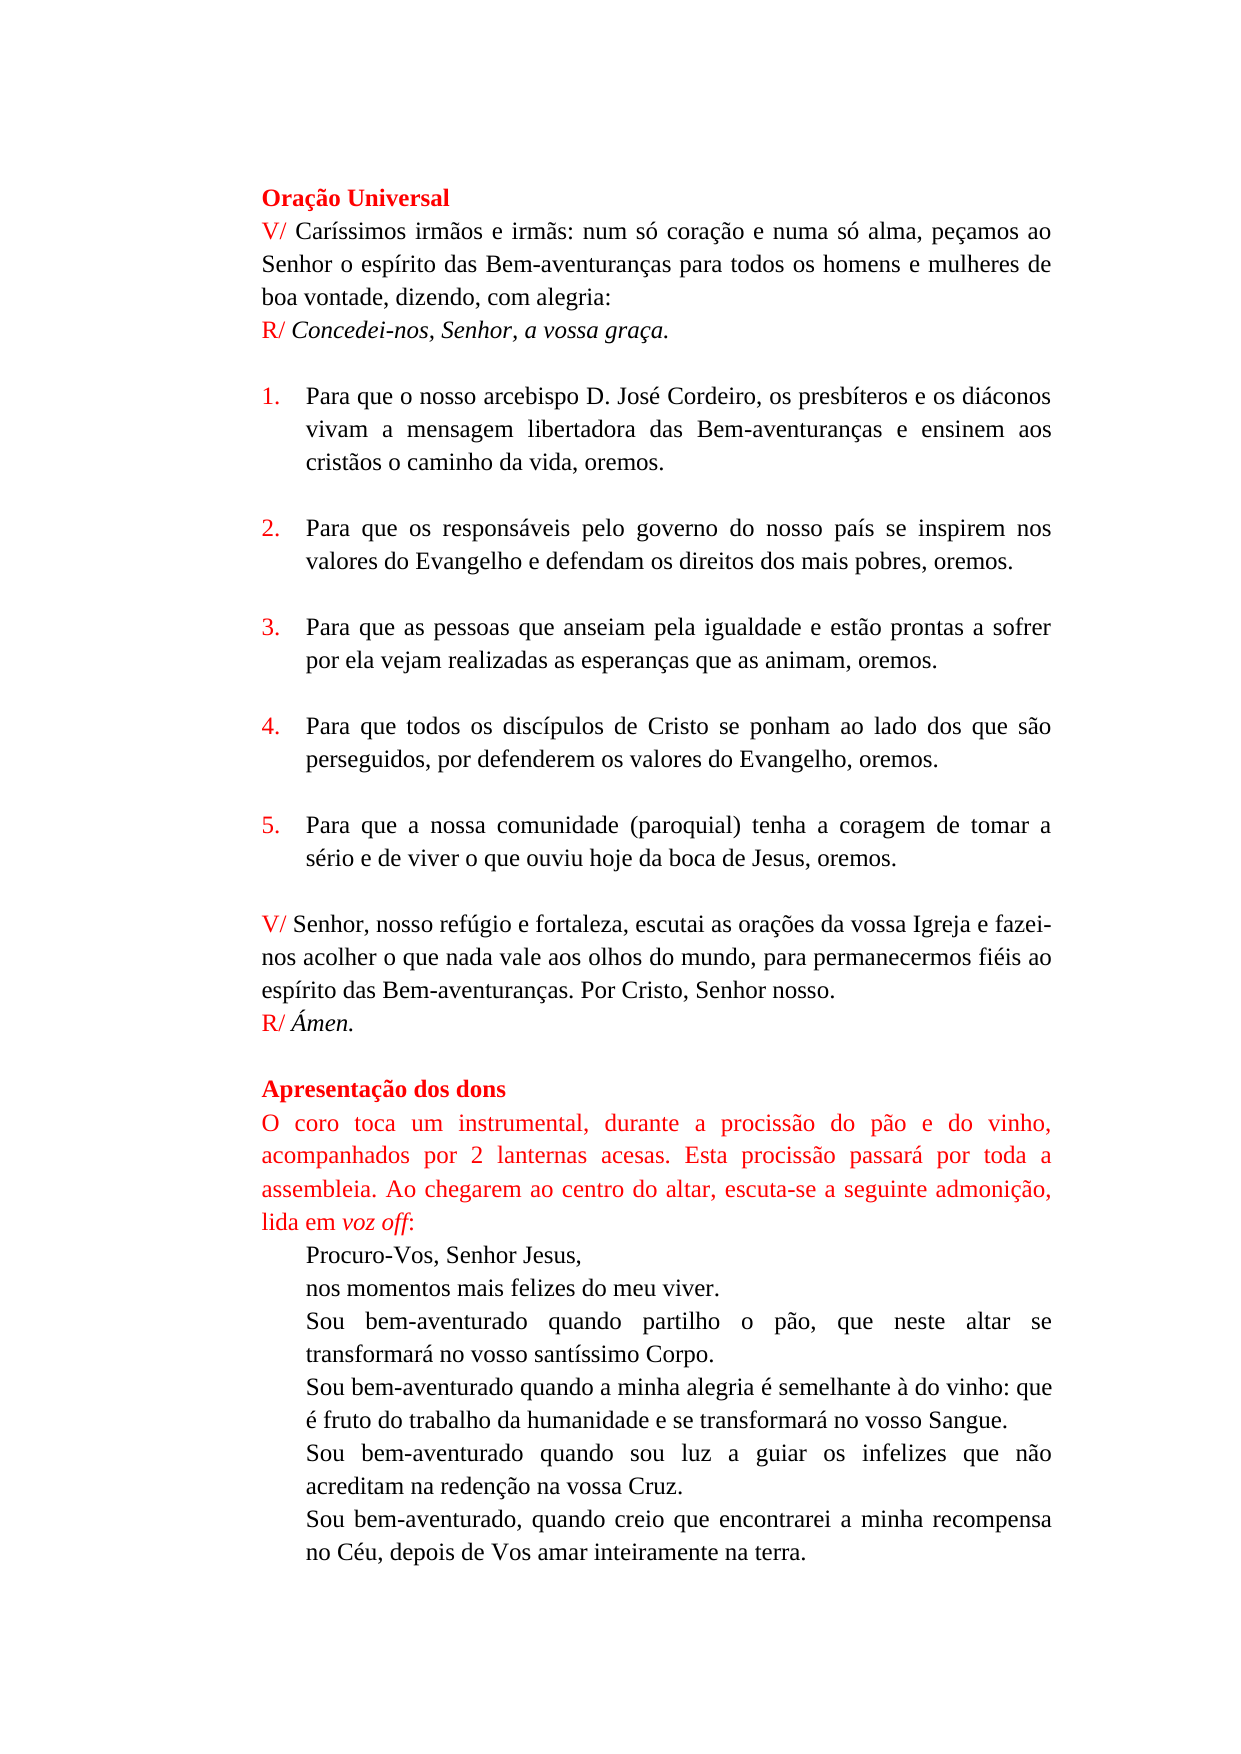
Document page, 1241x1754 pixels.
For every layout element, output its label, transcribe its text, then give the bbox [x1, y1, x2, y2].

list V/ Senhor, nosso refúgio e fortaleza, escutai as orações da vossa Igreja e fazei-nos acolher o que nada vale aos olhos do mundo, para permanecermos fiéis ao espírito das Bem-aventuranças. Por Cristo, Senhor nosso. [261, 909, 1053, 1004]
text O coro toca um instrumental, durante a procissão do pão e do vinho, acompanhados por 2 lanternas acesas. Esta procissão passará por toda a assembleia. Ao chegarem ao centro do altar, escuta-se a seguinte admonição, lida em voz off: [261, 1108, 1053, 1235]
list Para que todos os discípulos de Cristo se ponham ao lado dos que são perseguidos, por defenderem os valores do Evangelho, oremos. [261, 711, 1053, 773]
list Para que as pessoas que anseiam pela igualdade e estão prontas a sofrer por ela vejam realizadas as esperanças que as animam, oremos. [261, 612, 1053, 674]
text Oração Universal [187, 183, 1053, 212]
list Para que os responsáveis pelo governo do nosso país se inspirem nos valores do Evangelho e defendam os direitos dos mais pobres, oremos. [261, 513, 1053, 575]
text R/ Ámen. [261, 1008, 1053, 1037]
text Sou bem-aventurado, quando creio que encontrarei a minha recompensa no Céu, depois de Vos amar inteiramente na terra. [306, 1504, 1053, 1566]
text R/ Concedei-nos, Senhor, a vossa graça. [261, 315, 1053, 344]
text Procuro-Vos, Senhor Jesus, [306, 1240, 1053, 1268]
text Sou bem-aventurado quando a minha alegria é semelhante à do vinho: que é fruto do trabalho da humanidade e se transformará no vosso Sangue. [306, 1372, 1053, 1433]
text Apresentação dos dons [187, 1074, 1053, 1103]
text nos momentos mais felizes do meu viver. [306, 1273, 1053, 1301]
list Para que o nosso arcebispo D. José Cordeiro, os presbíteros e os diáconos vivam a mensagem libertadora das Bem-aventuranças e ensinem aos cristãos o caminho da vida, oremos. [261, 381, 1053, 476]
text Sou bem-aventurado quando partilho o pão, que neste altar se transformará no vosso santíssimo Corpo. [306, 1306, 1053, 1367]
text V/ Caríssimos irmãos e irmãs: num só coração e numa só alma, peçamos ao Senhor o espírito das Bem-aventuranças para todos os homens e mulheres de boa vontade, dizendo, com alegria: [261, 216, 1053, 311]
text Sou bem-aventurado quando sou luz a guiar os infelizes que não acreditam na redenção na vossa Cruz. [306, 1438, 1053, 1499]
list Para que a nossa comunidade (paroquial) tenha a coragem de tomar a sério e de viver o que ouviu hoje da boca de Jesus, oremos. [261, 810, 1053, 872]
